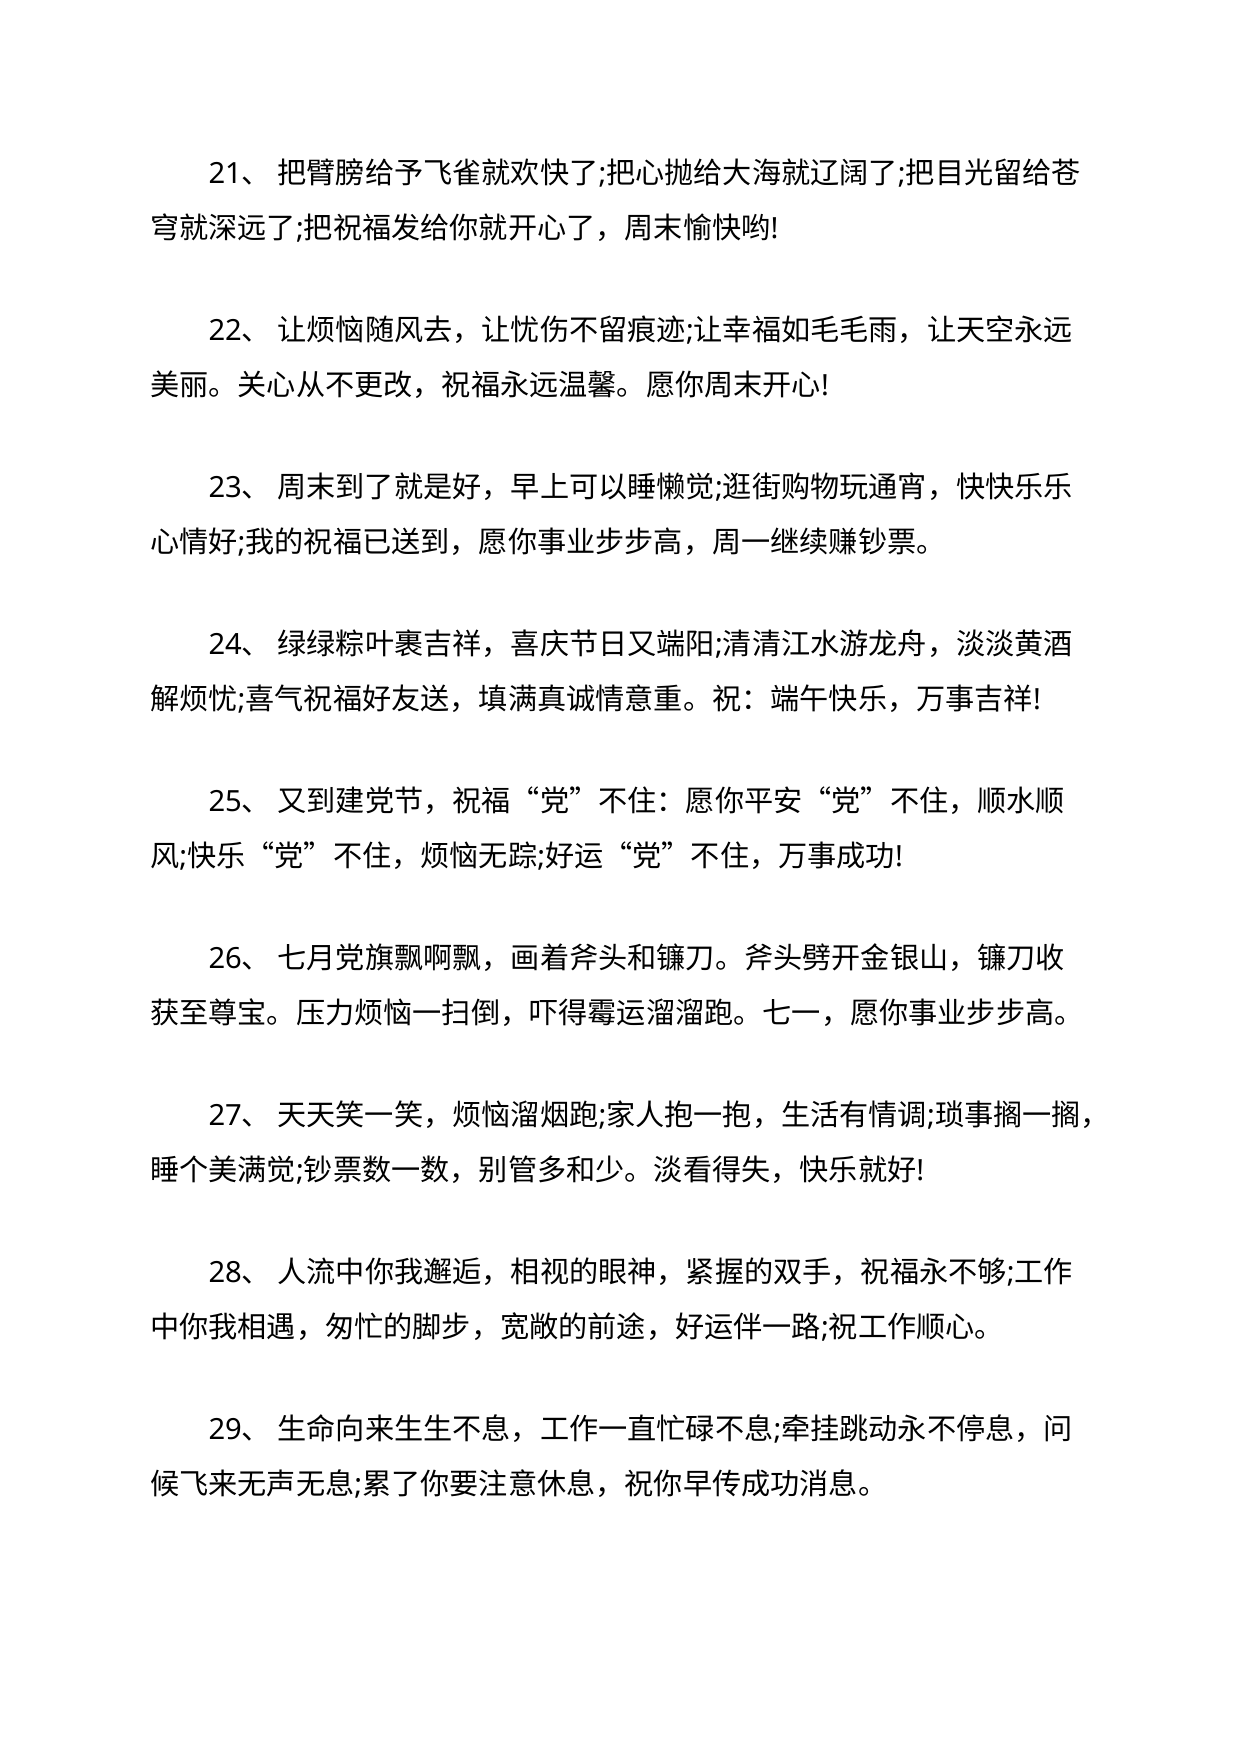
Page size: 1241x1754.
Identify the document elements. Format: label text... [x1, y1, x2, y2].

text 27、 天天笑一笑，烦恼溜烟跑;家人抱一抱，生活有情调;琐事搁一搁，睡个美满觉;钞票数一数，别管多和少。淡看得失，快乐就好! [150, 1092, 1090, 1189]
text 24、 绿绿粽叶裹吉祥，喜庆节日又端阳;清清江水游龙舟，淡淡黄酒解烦忧;喜气祝福好友送，填满真诚情意重。祝：端午快乐，万事吉祥! [150, 621, 1090, 718]
text 28、 人流中你我邂逅，相视的眼神，紧握的双手，祝福永不够;工作中你我相遇，匆忙的脚步，宽敞的前途，好运伴一路;祝工作顺心。 [150, 1249, 1090, 1346]
text 22、 让烦恼随风去，让忧伤不留痕迹;让幸福如毛毛雨，让天空永远美丽。关心从不更改，祝福永远温馨。愿你周末开心! [150, 307, 1090, 404]
text 26、 七月党旗飘啊飘，画着斧头和镰刀。斧头劈开金银山，镰刀收获至尊宝。压力烦恼一扫倒，吓得霉运溜溜跑。七一，愿你事业步步高。 [150, 935, 1090, 1032]
text 21、 把臂膀给予飞雀就欢快了;把心抛给大海就辽阔了;把目光留给苍穹就深远了;把祝福发给你就开心了，周末愉快哟! [150, 150, 1090, 247]
text 25、 又到建党节，祝福“党”不住：愿你平安“党”不住，顺水顺风;快乐“党”不住，烦恼无踪;好运“党”不住，万事成功! [150, 778, 1090, 875]
text 23、 周末到了就是好，早上可以睡懒觉;逛街购物玩通宵，快快乐乐心情好;我的祝福已送到，愿你事业步步高，周一继续赚钞票。 [150, 464, 1090, 561]
text 29、 生命向来生生不息，工作一直忙碌不息;牵挂跳动永不停息，问候飞来无声无息;累了你要注意休息，祝你早传成功消息。 [150, 1406, 1090, 1503]
